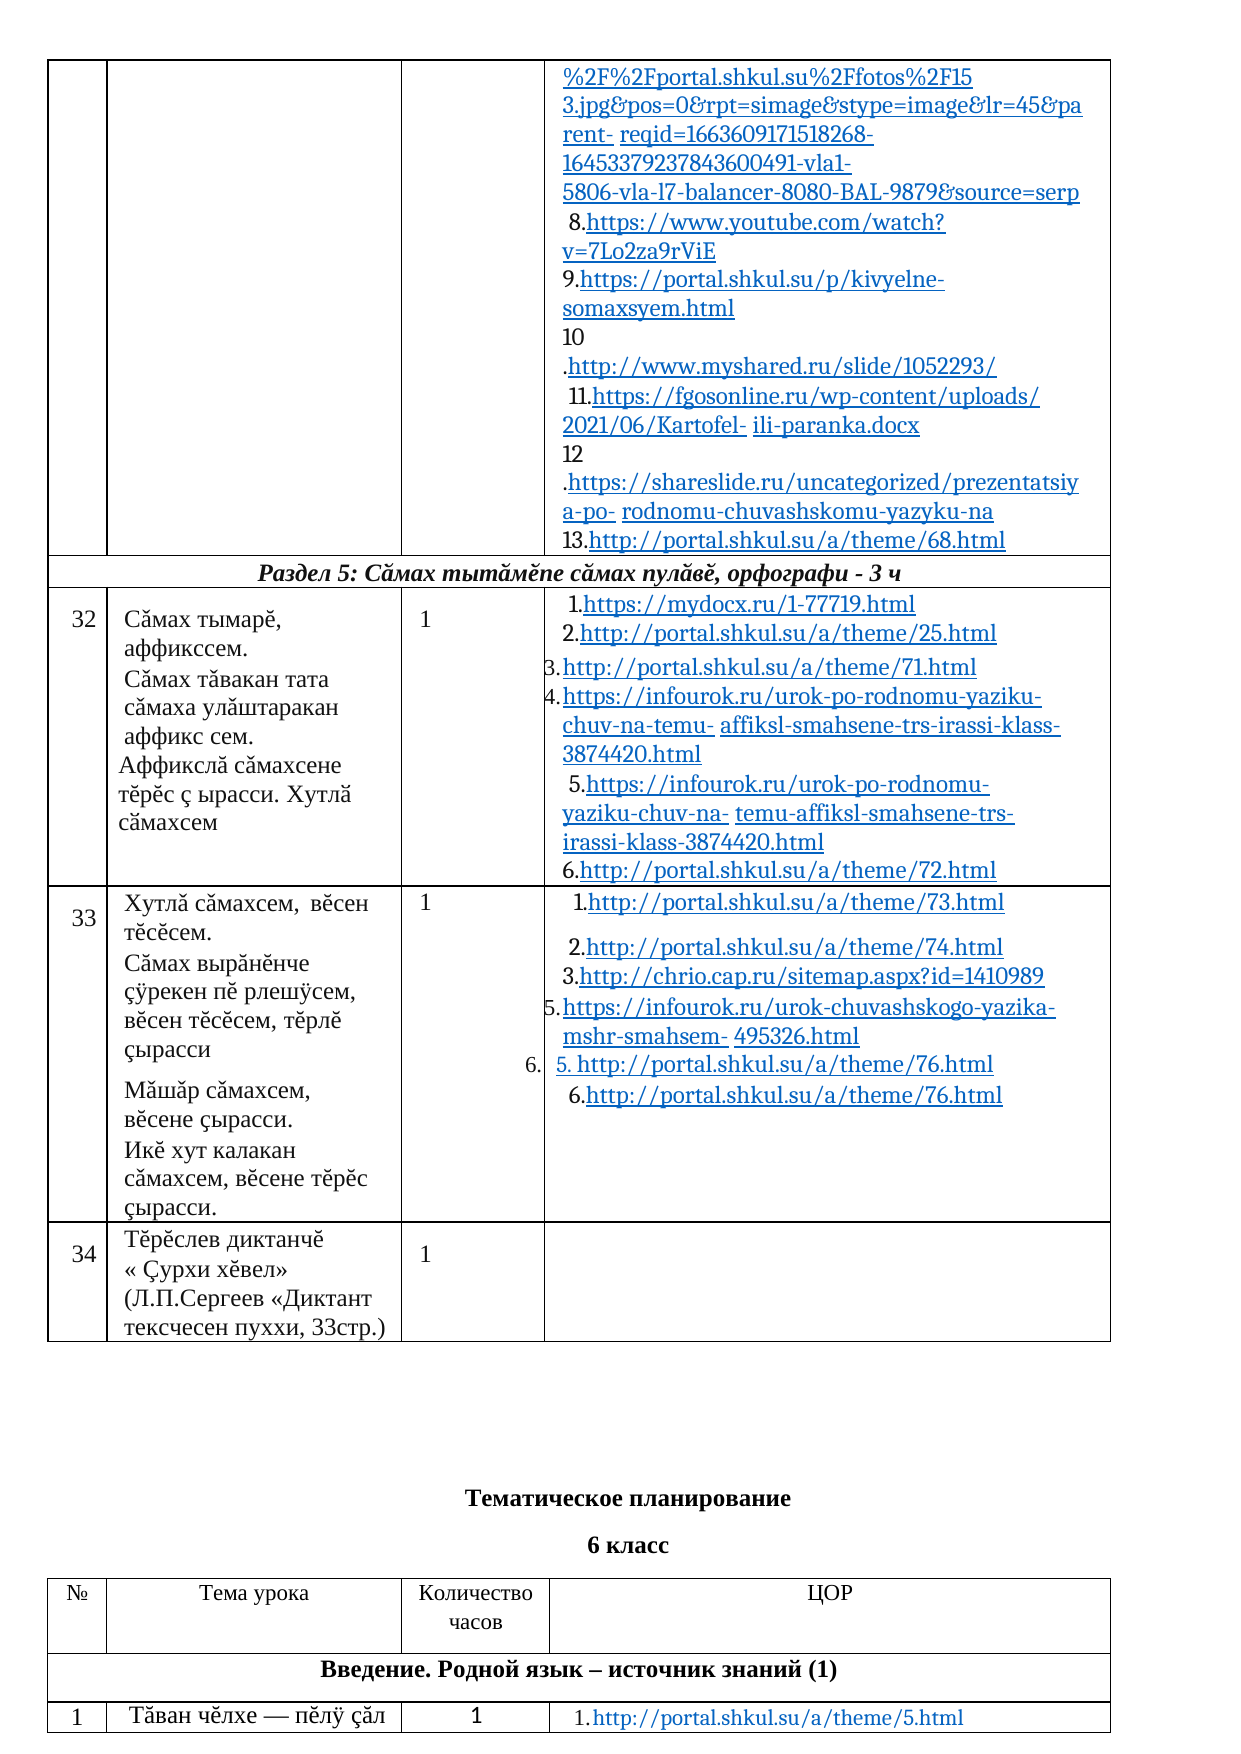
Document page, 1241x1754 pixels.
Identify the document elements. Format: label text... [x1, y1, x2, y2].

table_cell Сǎмах тымарĕ, аффикссем. Сǎмах тǎвакан тата сǎмаха улǎштаракан аффикс сем. Аффикслă сǎмахсене тĕрĕс ç ырасси. Хутлӑ сӑмахсем [108, 588, 401, 885]
table_header ЦОР [550, 1579, 1110, 1653]
table_cell Раздел 5: Сӑмах тытӑмӗпе сӑмах пулӑвӗ, орфографи - 3 ч [49, 556, 1110, 587]
table_cell 1 [48, 1703, 106, 1732]
table_cell 1.http://portal.shkul.su/a/theme/73.html 2.http://portal.shkul.su/a/theme/74.html 3.http://chrio.cap.ru/sitemap.aspx?id=1410989 https://infourok.ru/urok-chuvashskogo-yazika-mshr-smahsem- 495326.html 5. http://portal.shkul.su/a/theme/76.html 6.http://portal.shkul.su/a/theme/76.html [545, 887, 1110, 1221]
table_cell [550, 1703, 1110, 1732]
table_cell Тĕрĕслев диктанчĕ « Çурхи хĕвел» (Л.П.Сергеев «Диктант тексчесен пуххи, 33стр.) [108, 1223, 401, 1341]
table_header Количество часов [402, 1579, 549, 1653]
table_cell Хутлǎ сǎмахсем, вĕсен тĕсĕсем. Сăмах вырăнĕнче çÿрекен пĕ рлешÿсем, вĕсен тĕсĕсем, тĕрлĕ çырасси Мǎшǎр сǎмахсем, вĕсене ҫырасси. Икĕ хут калакан сǎмахсем, вĕсене тĕрĕс çырасси. [108, 887, 401, 1221]
table_cell 33 [49, 887, 106, 1221]
table_header № [48, 1579, 106, 1653]
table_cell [108, 61, 401, 554]
table_cell 31 [49, 61, 106, 554]
table_cell 1 [402, 1223, 544, 1341]
text 6 класс [59, 1531, 1197, 1559]
table_cell 1 [402, 588, 544, 885]
table_cell 1 [402, 887, 544, 1221]
table_cell Введение. Родной язык – источник знаний (1) [48, 1654, 1110, 1701]
text Тематическое планирование [59, 1483, 1197, 1512]
table_cell [545, 1223, 1110, 1341]
table_cell 32 [49, 588, 106, 885]
table_cell 1 [402, 1703, 549, 1732]
table_cell 34 [49, 1223, 106, 1341]
table_cell 1.https://mydocx.ru/1-77719.html 2.http://portal.shkul.su/a/theme/25.html http://portal.shkul.su/a/theme/71.html https://infourok.ru/urok-po-rodnomu-yaziku-chuv-na-temu- affiksl-smahsene-trs-irassi-klass-3874420.html 5.https://infourok.ru/urok-po-rodnomu-yaziku-chuv-na- temu-affiksl-smahsene-trs-irassi-klass-3874420.html 6.http://portal.shkul.su/a/theme/72.html [545, 588, 1110, 885]
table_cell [107, 1703, 401, 1732]
table_header Тема урока [107, 1579, 401, 1653]
table_cell 1 [402, 61, 544, 554]
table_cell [545, 61, 1110, 554]
